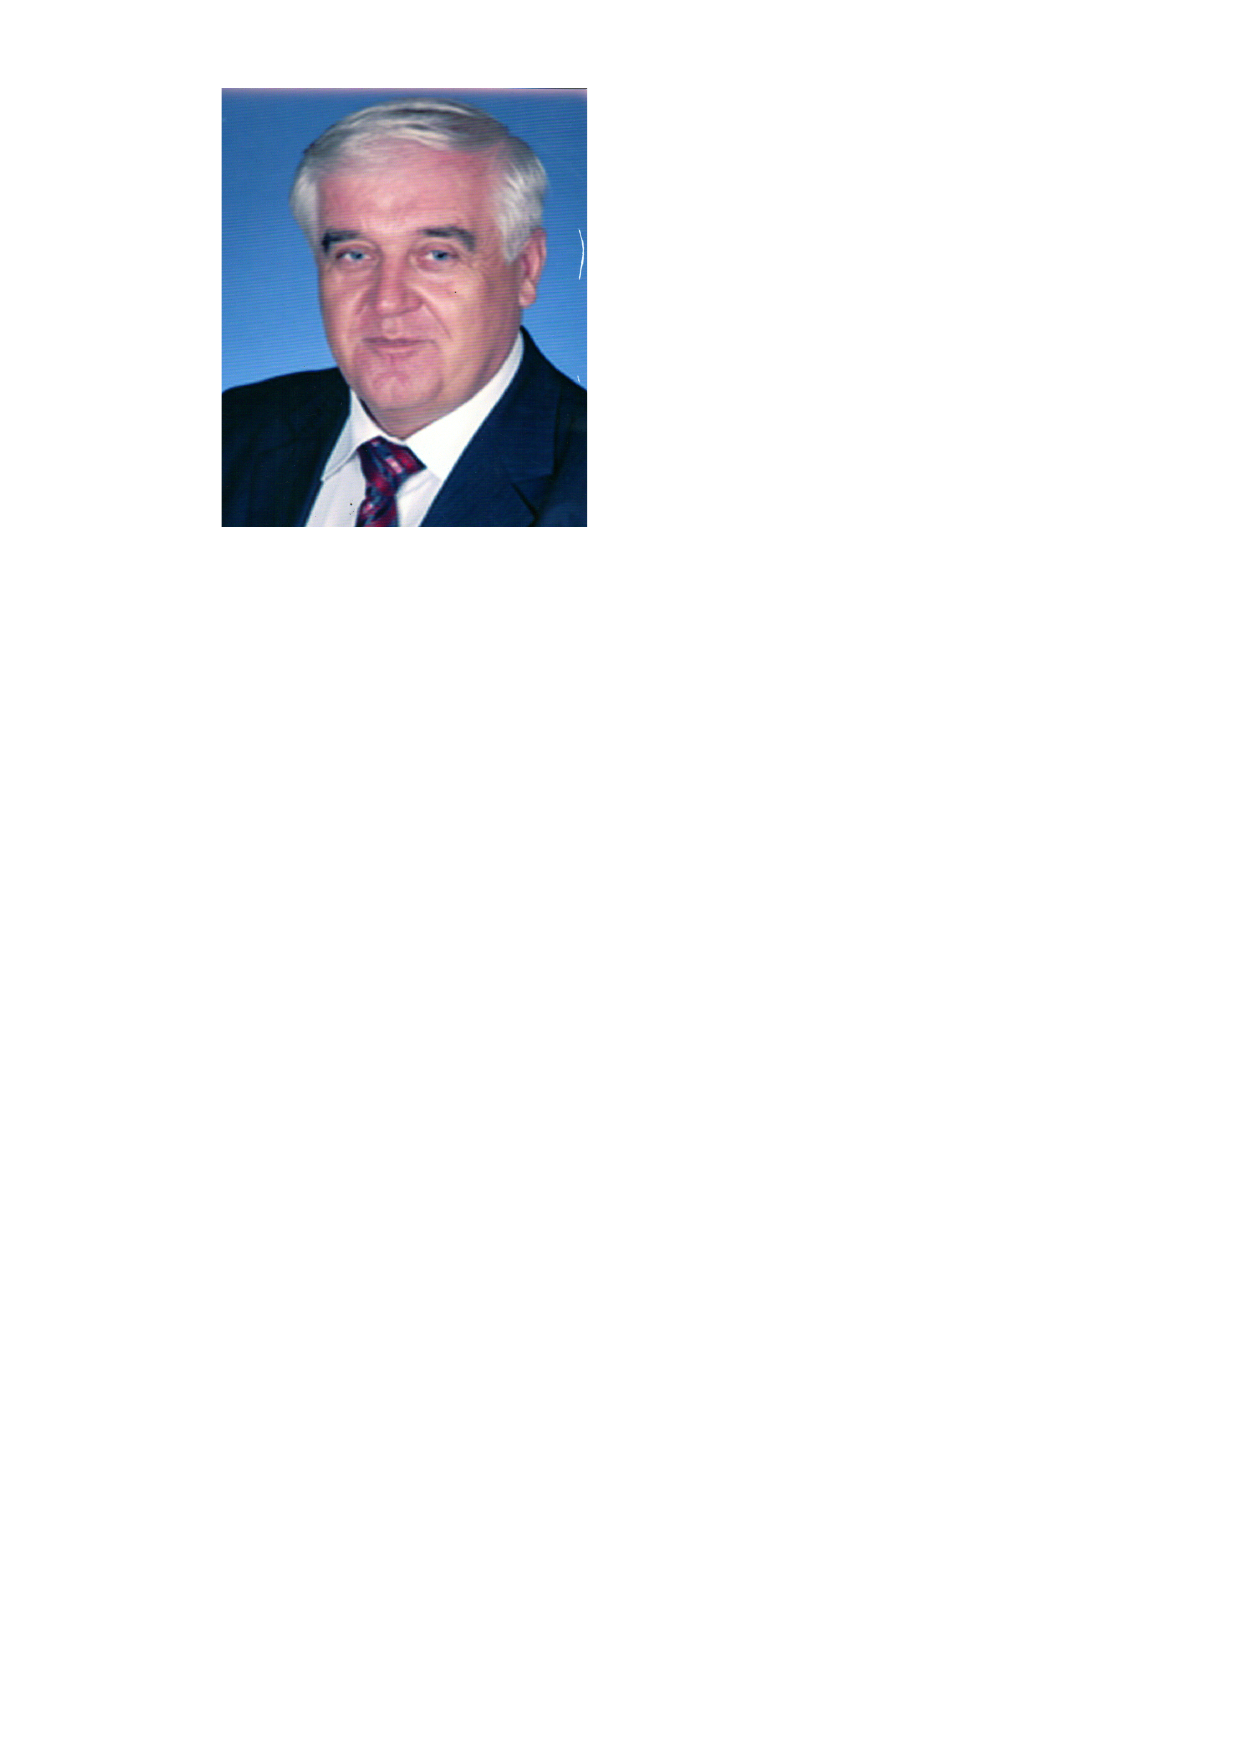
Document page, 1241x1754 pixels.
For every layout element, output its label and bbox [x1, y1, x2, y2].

picture [221, 88, 588, 527]
